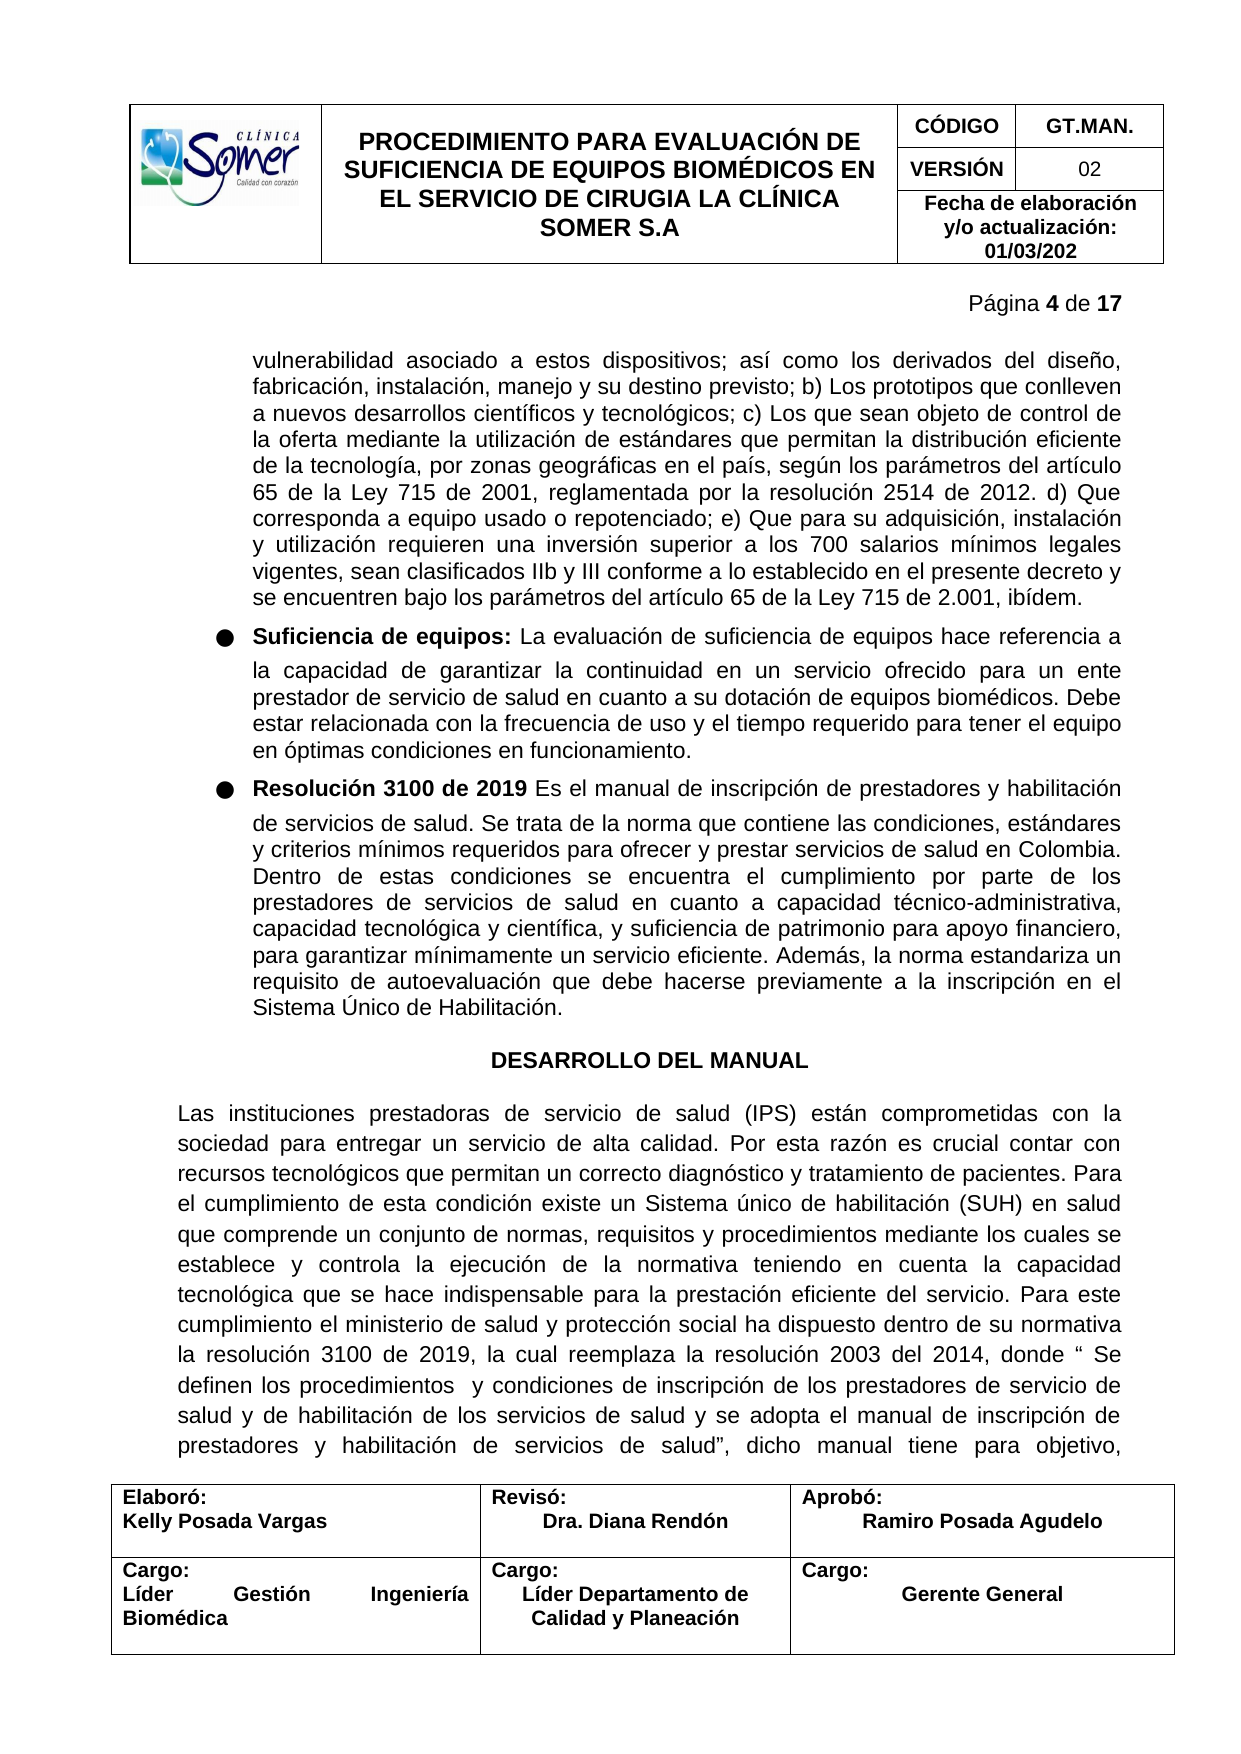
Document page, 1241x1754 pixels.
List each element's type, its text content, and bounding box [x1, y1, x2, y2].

list Suficiencia de equipos: La evaluación de suficiencia de equipos hace referencia a la capacidad de garantizar la continuidad en un servicio ofrecido para un ente prestador de servicio de salud en cuanto a su dotación de equipos biomédicos. Debe estar relacionada con la frecuencia de uso y el tiempo requerido para tener el equipo en óptimas condiciones en funcionamiento. [215, 611, 1122, 763]
text DESARROLLO DEL MANUAL [177, 1047, 1122, 1073]
picture [133, 120, 300, 206]
list Resolución 3100 de 2019 Es el manual de inscripción de prestadores y habilitación de servicios de salud. Se trata de la norma que contiene las condiciones, estándares y criterios mínimos requeridos para ofrecer y prestar servicios de salud en Colombia. Dentro de estas condiciones se encuentra el cumplimiento por parte de los prestadores de servicios de salud en cuanto a capacidad técnico-administrativa, capacidad tecnológica y científica, y suficiencia de patrimonio para apoyo financiero, para garantizar mínimamente un servicio eficiente. Además, la norma estandariza un requisito de autoevaluación que debe hacerse previamente a la inscripción en el Sistema Único de Habilitación. [215, 763, 1122, 1021]
